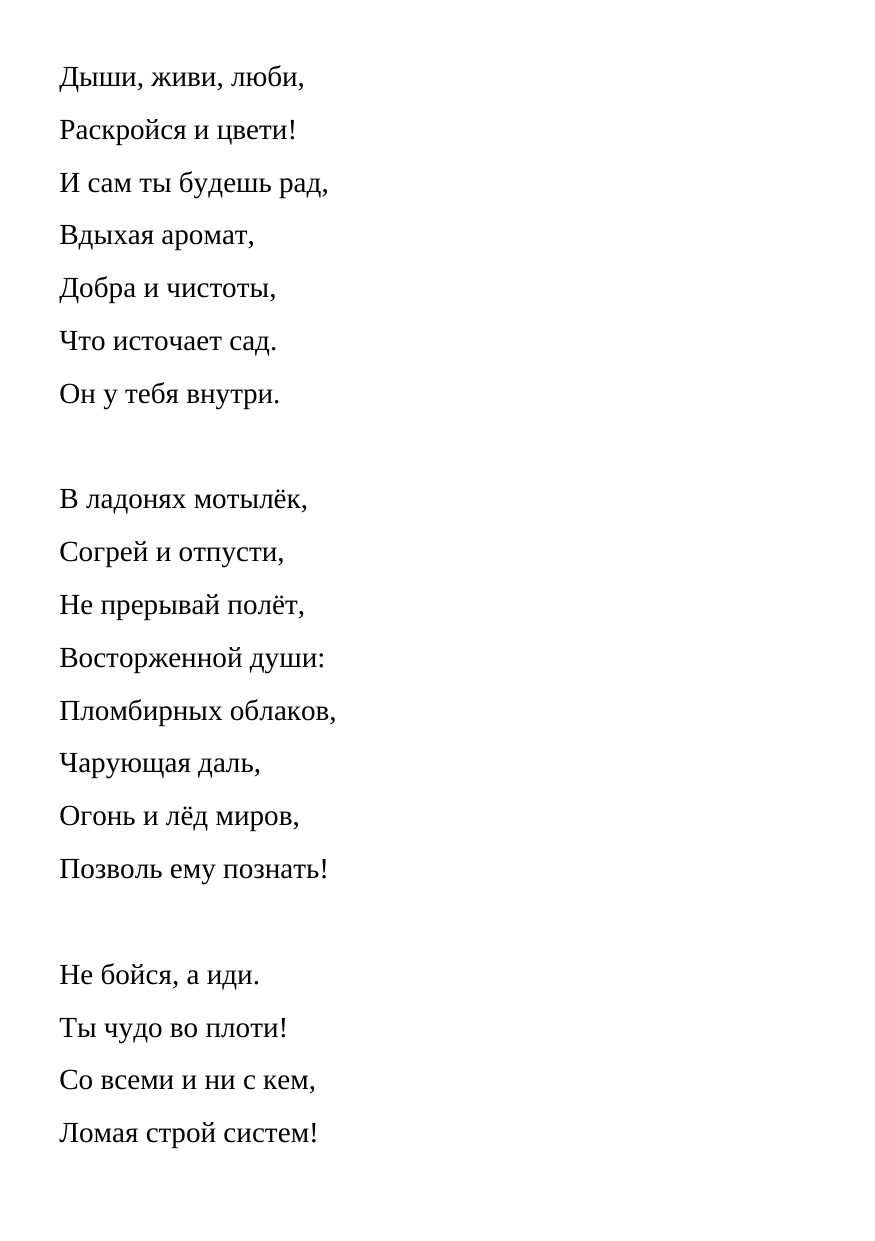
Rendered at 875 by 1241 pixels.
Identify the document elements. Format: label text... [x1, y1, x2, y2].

list Что источает сад. [59, 323, 815, 357]
list Не прерывай полёт, [59, 587, 815, 621]
list Со всеми и ни с кем, [59, 1062, 815, 1096]
list Согрей и отпусти, [59, 534, 815, 568]
list Пломбирных облаков, [59, 693, 815, 726]
list Не бойся, а иди. [59, 957, 815, 990]
list Чарующая даль, [59, 746, 815, 779]
list Восторженной души: [59, 640, 815, 673]
list И сам ты будешь рад, [59, 165, 815, 198]
list Дыши, живи, люби, [59, 59, 815, 93]
list Позволь ему познать! [59, 851, 815, 885]
list В ладонях мотылёк, [59, 482, 815, 515]
list Вдыхая аромат, [59, 217, 815, 251]
list Он у тебя внутри. [59, 376, 815, 409]
list Ты чудо во плоти! [59, 1010, 815, 1043]
list Добра и чистоты, [59, 270, 815, 304]
list Огонь и лёд миров, [59, 798, 815, 832]
list Раскройся и цвети! [59, 112, 815, 145]
list Ломая строй систем! [59, 1115, 815, 1149]
